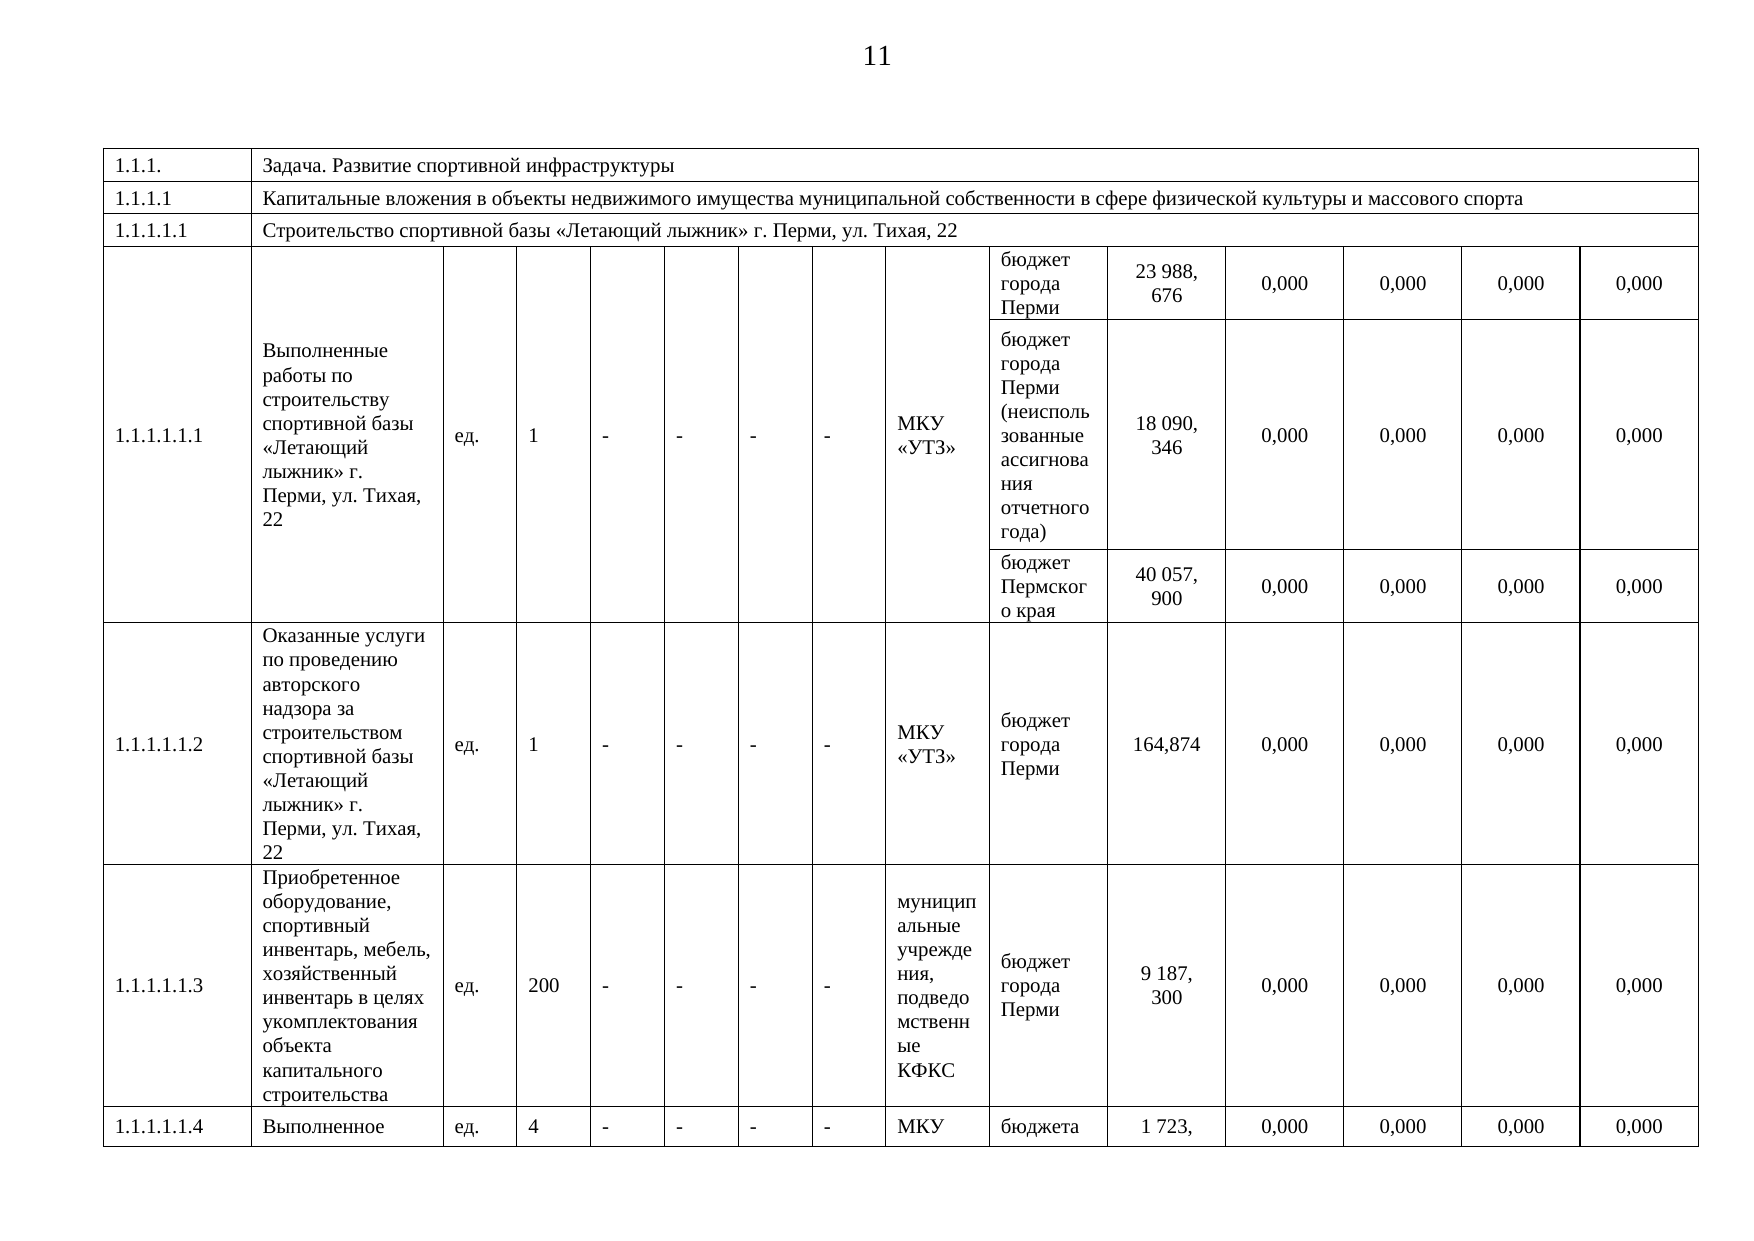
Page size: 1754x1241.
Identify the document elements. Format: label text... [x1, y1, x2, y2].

table_cell МКУ «УТЗ» [886, 623, 989, 864]
table_cell 18 090, 346 [1108, 320, 1225, 549]
table_cell 1.1.1.1 [104, 182, 251, 213]
table_cell 0,000 [1344, 623, 1461, 864]
table_cell - [665, 865, 738, 1106]
table_cell 0,000 [1462, 247, 1579, 319]
table_cell 0,000 [1581, 865, 1698, 1106]
table_cell 0,000 [1226, 865, 1343, 1106]
table_cell - [813, 247, 885, 622]
table_cell - [813, 623, 885, 864]
table_cell МКУ «УТЗ» [886, 1107, 989, 1146]
table_cell 1.1.1.1.1.2 [104, 623, 251, 864]
table_cell бюджет города Перми [990, 247, 1107, 319]
table_cell 1.1.1.1.1.3 [104, 865, 251, 1106]
table_cell - [665, 623, 738, 864]
table_cell 1.1.1.1.1.4 [104, 1107, 251, 1146]
table_cell - [591, 623, 664, 864]
table_cell - [813, 865, 885, 1106]
table_cell 1.1.1. [104, 149, 251, 181]
table_cell Выполненные работы по строительству спортивной базы «Летающий лыжник» г. Перми, ул. Тихая, 22 [252, 247, 443, 622]
table_cell - [739, 247, 812, 622]
table_cell 23 988, 676 [1108, 247, 1225, 319]
table_cell 0,000 [1462, 320, 1579, 549]
table_cell Задача. Развитие спортивной инфраструктуры [252, 149, 1698, 181]
table_cell 0,000 [1344, 1107, 1461, 1146]
table_cell 0,000 [1226, 320, 1343, 549]
table_cell 9 187, 300 [1108, 865, 1225, 1106]
table_cell 0,000 [1226, 1107, 1343, 1146]
table_cell ед. [444, 247, 516, 622]
table_cell Приобретенное оборудование, спортивный инвентарь, мебель, хозяйственный инвентарь в целях укомплектования объекта капитального строительства [252, 865, 443, 1106]
table_cell 0,000 [1581, 550, 1698, 622]
table_cell 4 [517, 1107, 590, 1146]
table_cell 0,000 [1462, 865, 1579, 1106]
table_cell 200 [517, 865, 590, 1106]
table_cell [990, 1107, 1107, 1146]
table_cell 0,000 [1462, 1107, 1579, 1146]
table_cell Оказанные услуги по проведению авторского надзора за строительством спортивной базы «Летающий лыжник» г. Перми, ул. Тихая, 22 [252, 623, 443, 864]
table_cell бюджет Пермского края [990, 550, 1107, 622]
table_cell ед. [444, 623, 516, 864]
table_cell - [739, 623, 812, 864]
table_cell 1 723, 426 [1108, 1107, 1225, 1146]
table_cell - [665, 1107, 738, 1146]
table_cell - [665, 247, 738, 622]
table_cell 0,000 [1462, 550, 1579, 622]
table_cell 40 057, 900 [1108, 550, 1225, 622]
table_cell Капитальные вложения в объекты недвижимого имущества муниципальной собственности в сфере физической культуры и массового спорта [252, 182, 1698, 213]
table_cell 0,000 [1344, 865, 1461, 1106]
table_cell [252, 1107, 443, 1146]
table_cell - [739, 865, 812, 1106]
table_cell бюджет города Перми [990, 865, 1107, 1106]
table_cell - [591, 865, 664, 1106]
table_cell 0,000 [1462, 623, 1579, 864]
table_cell муниципальные учреждения, подведомственные КФКС [886, 865, 989, 1106]
table_cell бюджет города Перми (неиспользованные ассигнования отчетного года) [990, 320, 1107, 549]
table_cell 0,000 [1344, 247, 1461, 319]
table_cell ед. [444, 1107, 516, 1146]
table_cell 0,000 [1581, 320, 1698, 549]
table_cell Строительство спортивной базы «Летающий лыжник» г. Перми, ул. Тихая, 22 [252, 214, 1698, 246]
table_cell - [591, 1107, 664, 1146]
table_cell 1 [517, 623, 590, 864]
table_cell 0,000 [1226, 247, 1343, 319]
table_cell 164,874 [1108, 623, 1225, 864]
table_cell 0,000 [1581, 1107, 1698, 1146]
table_cell 0,000 [1344, 550, 1461, 622]
table_cell 1.1.1.1.1.1 [104, 247, 251, 622]
table_cell 0,000 [1226, 623, 1343, 864]
table_cell бюджет города Перми [990, 623, 1107, 864]
table_cell МКУ «УТЗ» [886, 247, 989, 622]
table_cell 0,000 [1344, 320, 1461, 549]
table_cell 0,000 [1226, 550, 1343, 622]
table_cell 1.1.1.1.1 [104, 214, 251, 246]
table_cell - [591, 247, 664, 622]
table_cell - [813, 1107, 885, 1146]
table_cell 0,000 [1581, 247, 1698, 319]
table_cell - [739, 1107, 812, 1146]
table_cell 0,000 [1581, 623, 1698, 864]
table_cell ед. [444, 865, 516, 1106]
table_cell 1 [517, 247, 590, 622]
